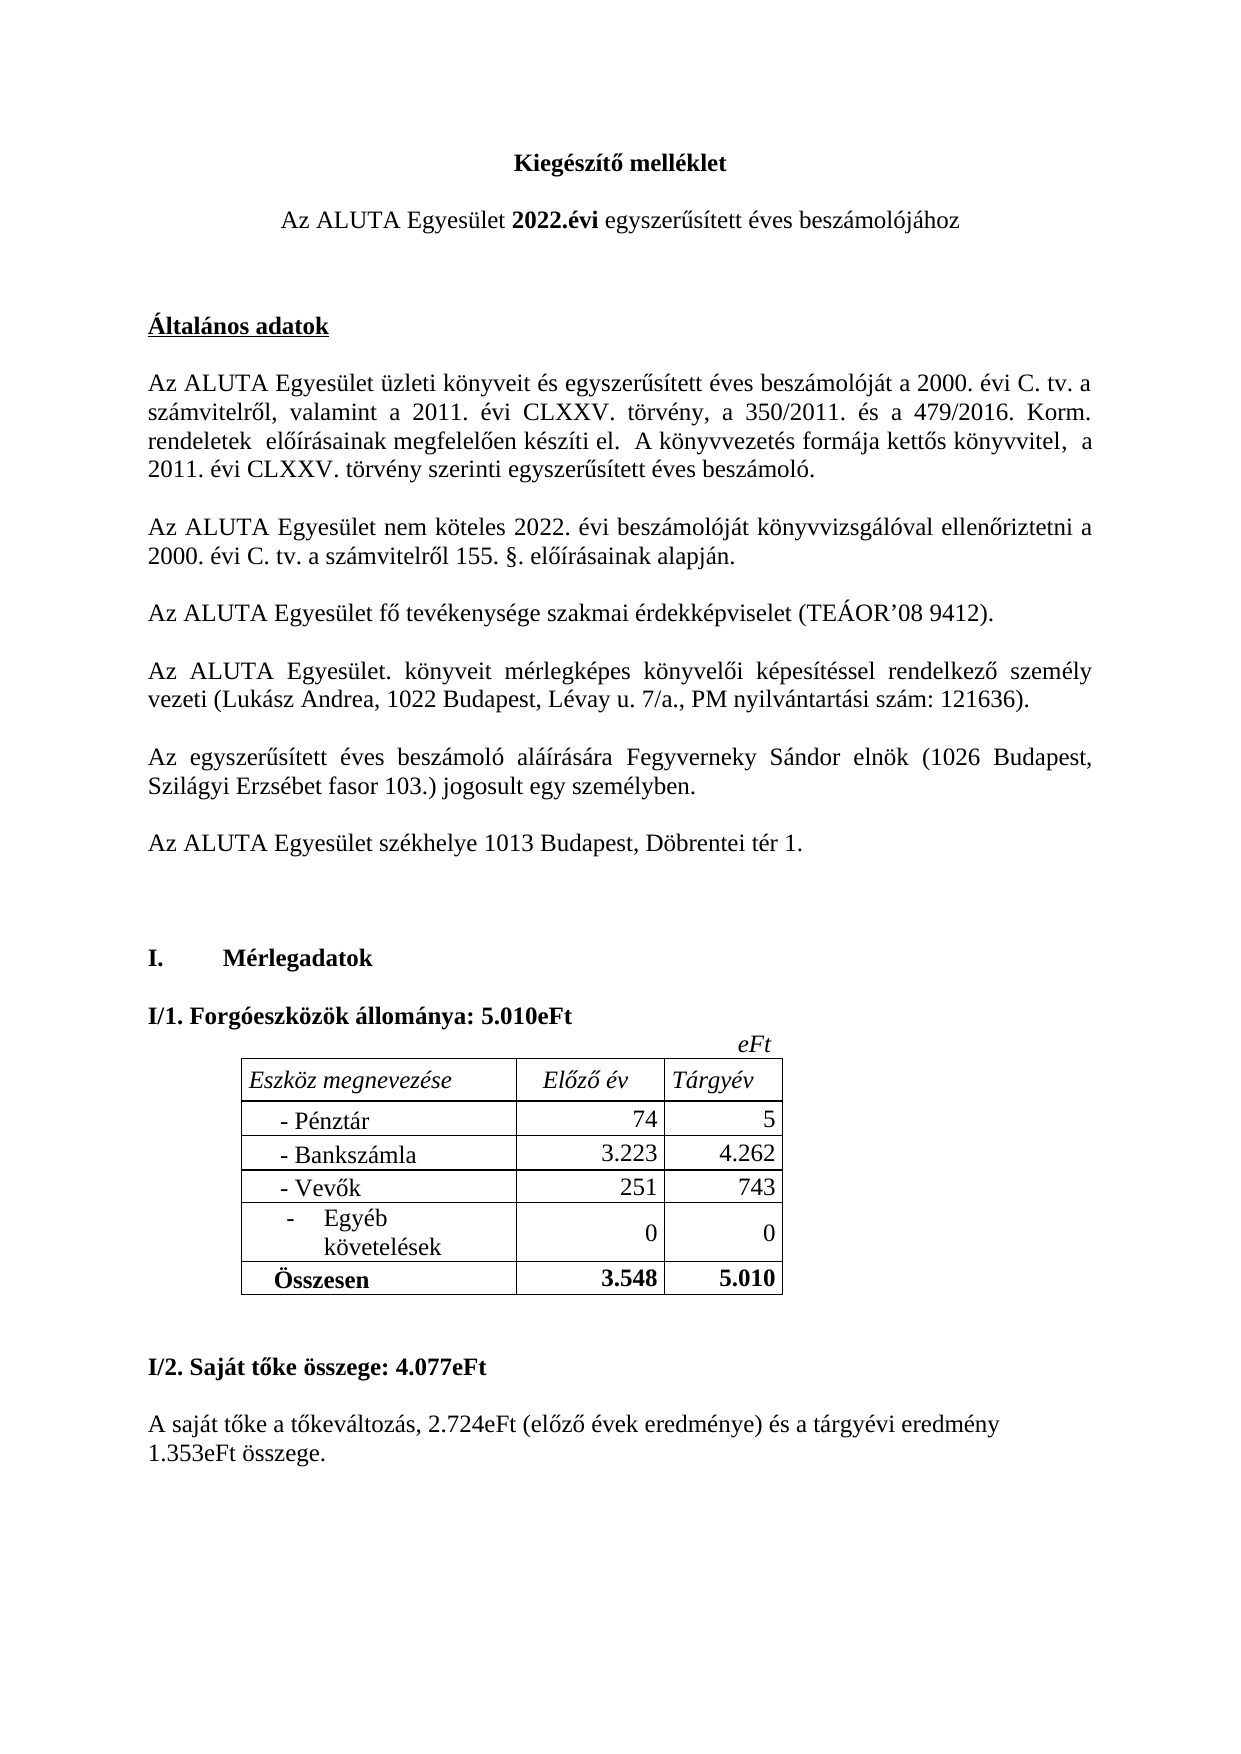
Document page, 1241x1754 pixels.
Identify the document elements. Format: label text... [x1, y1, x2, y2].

text Az egyszerűsített éves beszámoló aláírására Fegyverneky Sándor elnök (1026 Budapest, Szilágyi Erzsébet fasor 103.) jogosult egy személyben. [148, 742, 1093, 799]
text Az ALUTA Egyesület üzleti könyveit és egyszerűsített éves beszámolóját a 2000. évi C. tv. a számvitelről, valamint a 2011. évi CLXXV. törvény, a 350/2011. és a 479/2016. Korm. rendeletek előírásainak megfelelően készíti el. A könyvvezetés formája kettős könyvvitel, a 2011. évi CLXXV. törvény szerinti egyszerűsített éves beszámoló. [148, 368, 1093, 483]
table_cell - Pénztár [242, 1102, 516, 1134]
text Az ALUTA Egyesület. könyveit mérlegképes könyvelői képesítéssel rendelkező személy vezeti (Lukász Andrea, 1022 Budapest, Lévay u. 7/a., PM nyilvántartási szám: 121636). [148, 656, 1093, 713]
text A saját tőke a tőkeváltozás, 2.724eFt (előző évek eredménye) és a tárgyévi eredmény 1.353eFt összege. [148, 1381, 1093, 1467]
text Az ALUTA Egyesület fő tevékenysége szakmai érdekképviselet (TEÁOR’08 9412). [148, 598, 1093, 627]
table_cell Összesen [242, 1262, 516, 1293]
table_cell 743 [665, 1171, 782, 1202]
subtitle Az ALUTA Egyesület 2022.évi egyszerűsített éves beszámolójához [148, 205, 1093, 234]
table_header Eszköz megnevezése [242, 1059, 516, 1100]
table_cell - Vevők [242, 1171, 516, 1202]
table_cell - Bankszámla [242, 1136, 516, 1169]
table_cell 3.223 [517, 1136, 664, 1169]
table_cell Egyéb követelések [242, 1203, 516, 1261]
table_cell 251 [517, 1171, 664, 1202]
table_cell 3.548 [517, 1262, 664, 1293]
table_cell 5.010 [665, 1262, 782, 1293]
text I/2. Saját tőke összege: 4.077eFt [148, 1352, 1093, 1381]
table_cell 4.262 [665, 1136, 782, 1169]
text eFt [148, 1029, 1093, 1058]
subtitle Mérlegadatok [148, 943, 1093, 972]
table_header Előző év [517, 1059, 664, 1100]
text I/1. Forgóeszközök állománya: 5.010eFt [148, 1001, 1093, 1029]
table_cell 5 [665, 1102, 782, 1134]
table_cell 74 [517, 1102, 664, 1134]
title Kiegészítő melléklet [148, 148, 1093, 176]
table_header Tárgyév [665, 1059, 782, 1100]
text Általános adatok [148, 311, 1093, 339]
text Az ALUTA Egyesület székhelye 1013 Budapest, Döbrentei tér 1. [148, 828, 1093, 857]
table_cell 0 [517, 1203, 664, 1261]
text Az ALUTA Egyesület nem köteles 2022. évi beszámolóját könyvvizsgálóval ellenőriztetni a 2000. évi C. tv. a számvitelről 155. §. előírásainak alapján. [148, 512, 1093, 569]
table_cell 0 [665, 1203, 782, 1261]
